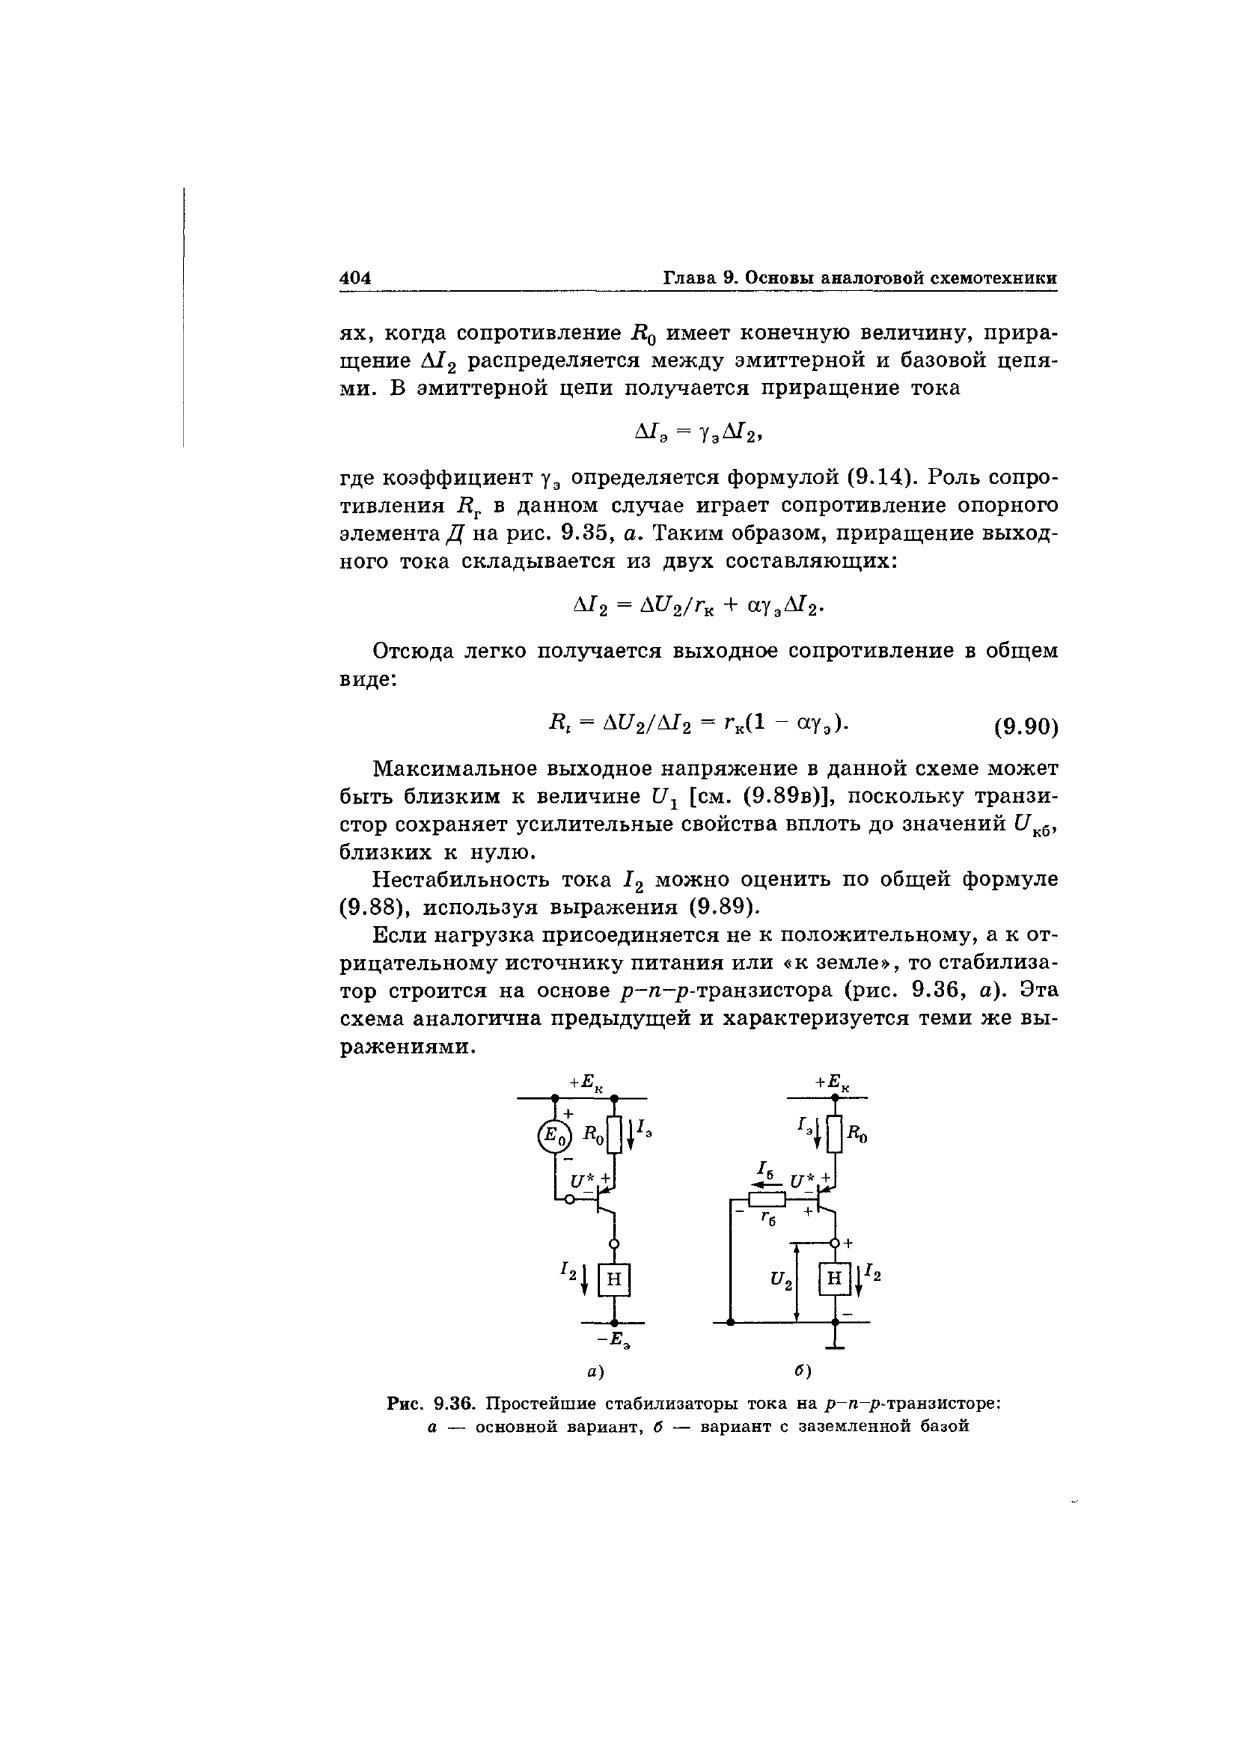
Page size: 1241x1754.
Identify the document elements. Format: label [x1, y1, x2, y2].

picture [177, 118, 1152, 1506]
